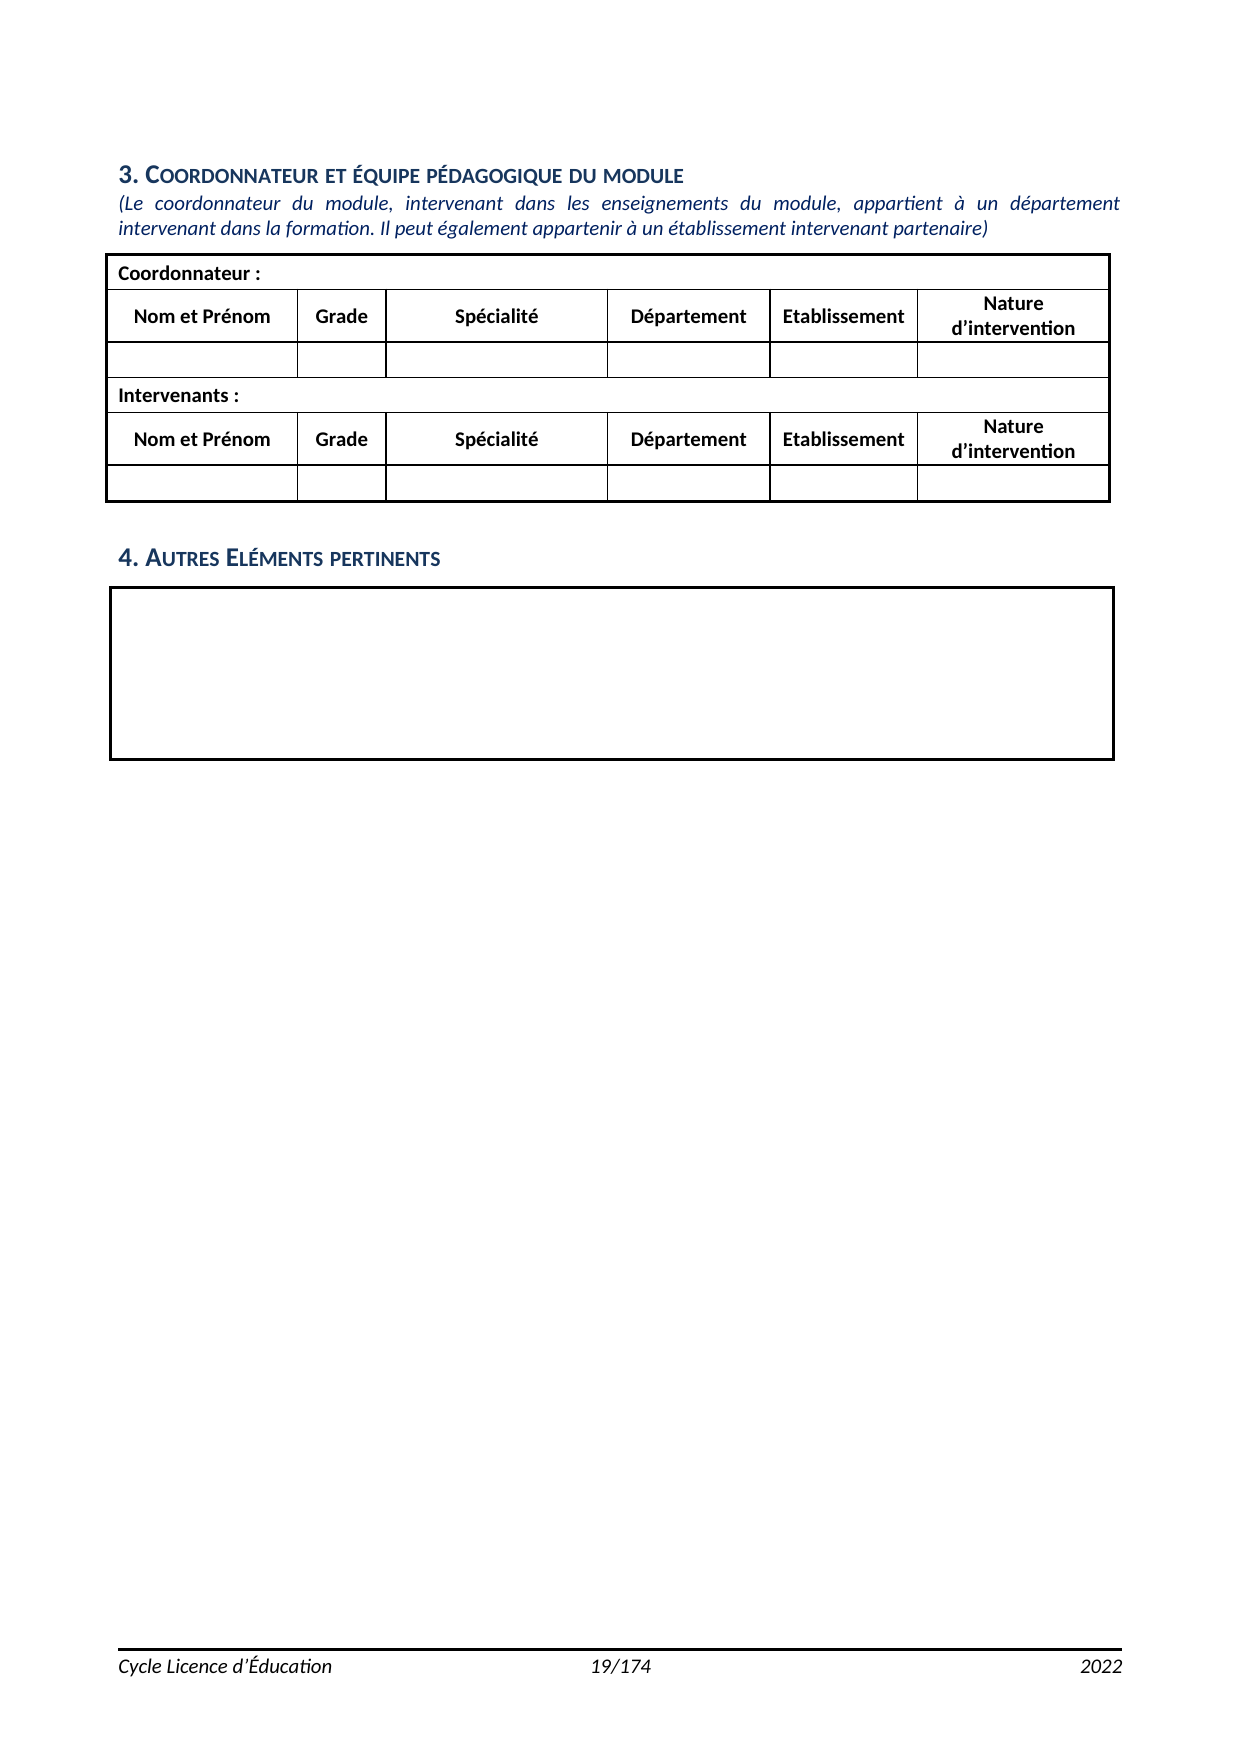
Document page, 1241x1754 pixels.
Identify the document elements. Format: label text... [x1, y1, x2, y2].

table_cell [608, 343, 769, 376]
table_cell Nom et Prénom [108, 413, 297, 464]
table_header [112, 589, 1112, 758]
table_cell [387, 466, 607, 499]
table_cell Intervenants : [108, 378, 1108, 412]
table_cell Département [608, 290, 769, 341]
table_cell Grade [298, 290, 385, 341]
table_cell [918, 466, 1108, 499]
table_header Coordonnateur : [108, 256, 1108, 288]
table_cell [771, 466, 917, 499]
table_cell Département [608, 413, 769, 464]
table_cell [608, 466, 769, 499]
table_cell [387, 343, 607, 376]
table_cell Grade [298, 413, 385, 464]
text (Le coordonnateur du module, intervenant dans les enseignements du module, appartient à un département intervenant dans la formation. Il peut également appartenir à un établissement intervenant partenaire) [118, 190, 1122, 241]
text 4. Autres Eléments pertinents [118, 540, 1122, 573]
table_cell Nom et Prénom [108, 290, 297, 341]
text 3. Coordonnateur et équipe pédagogique du module [118, 157, 1122, 190]
table_cell [108, 343, 297, 376]
table_cell Etablissement [771, 290, 917, 341]
table_cell Nature d’intervention [918, 413, 1108, 464]
table_cell [298, 343, 385, 376]
table_cell Nature d’intervention [918, 290, 1108, 341]
table_cell [298, 466, 385, 499]
table_cell Spécialité [387, 290, 607, 341]
table_cell Etablissement [771, 413, 917, 464]
table_cell [918, 343, 1108, 376]
table_cell [771, 343, 917, 376]
table_cell Spécialité [387, 413, 607, 464]
table_cell [108, 466, 297, 499]
